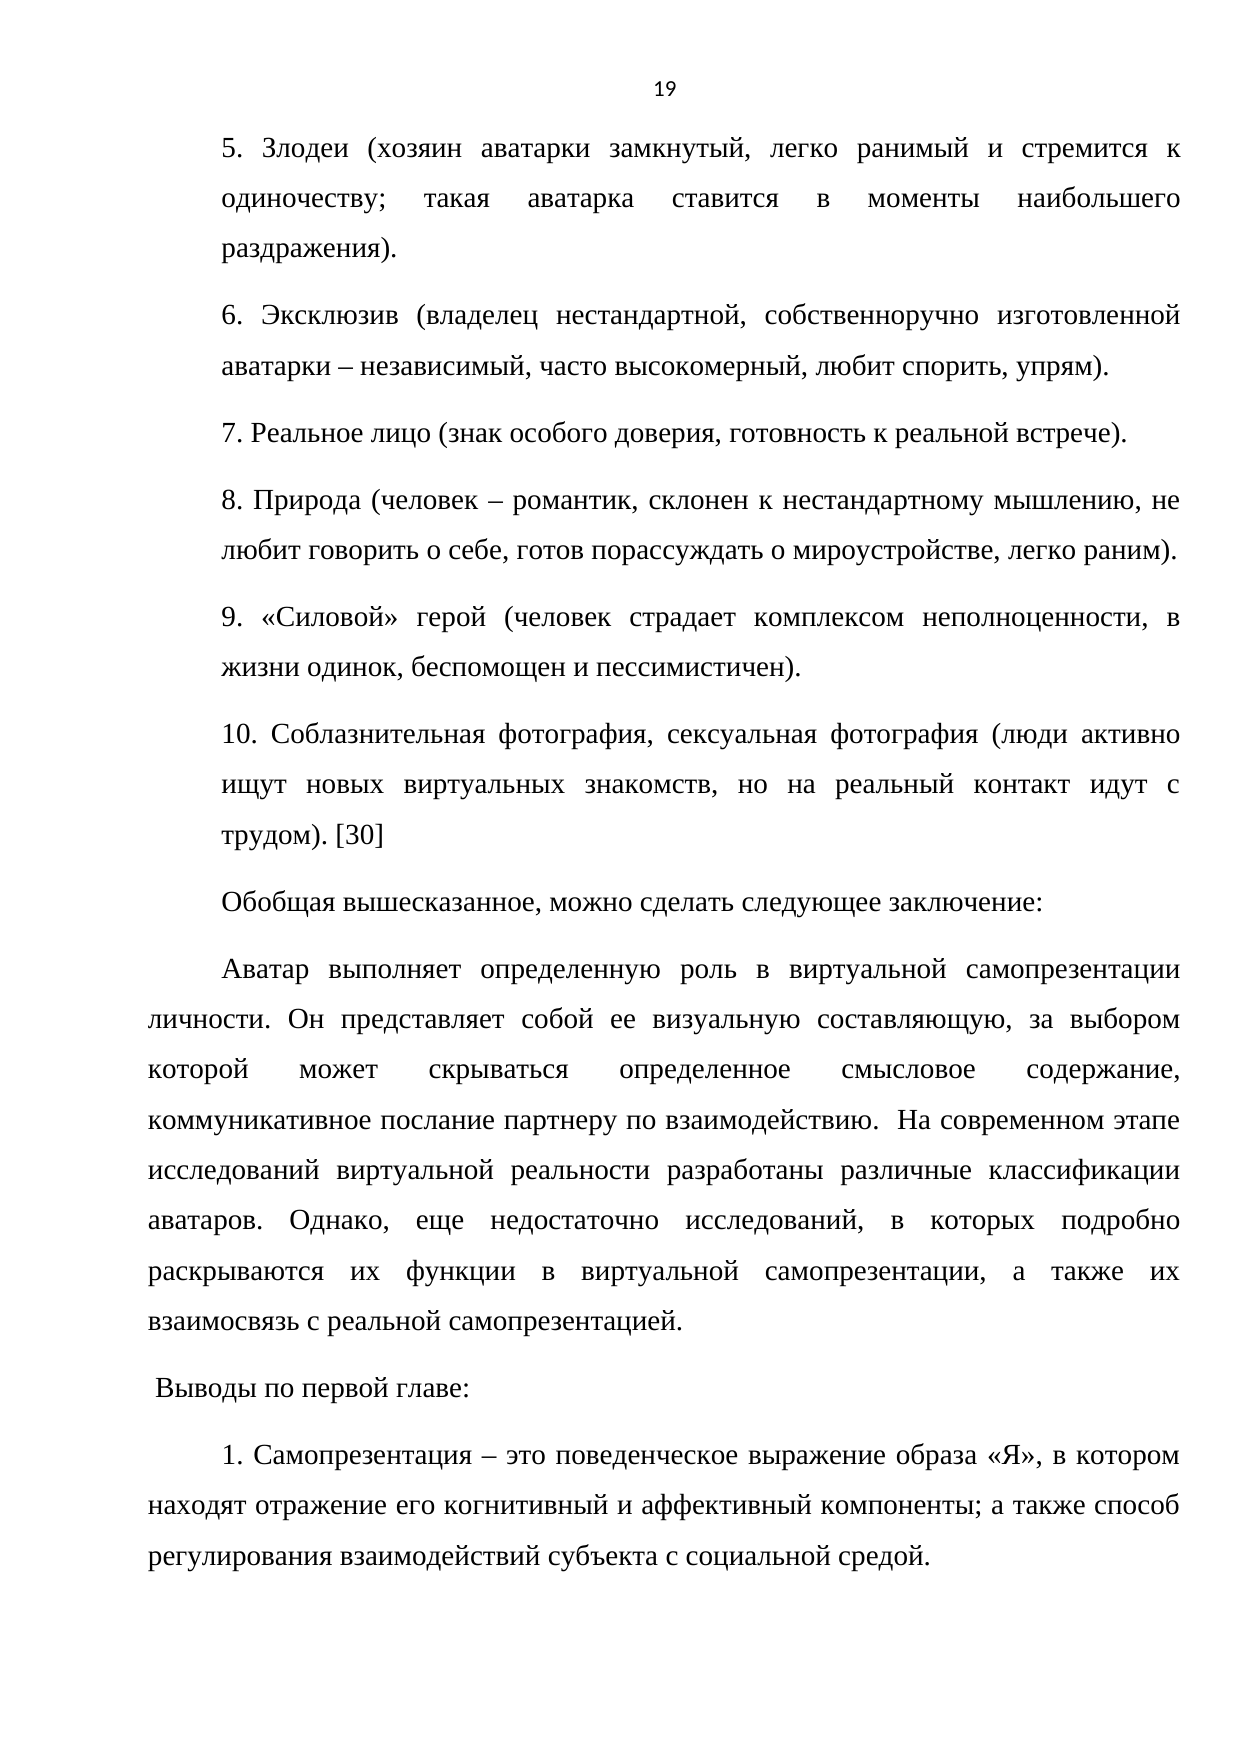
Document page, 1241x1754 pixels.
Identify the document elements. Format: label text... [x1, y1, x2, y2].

text 8. Природа (человек – романтик, склонен к нестандартному мышлению, не любит говорить о себе, готов порассуждать о мироустройстве, легко раним). [221, 482, 1181, 566]
text 6. Эксклюзив (владелец нестандартной, собственноручно изготовленной аватарки – независимый, часто высокомерный, любит спорить, упрям). [221, 297, 1181, 381]
text 10. Соблазнительная фотография, сексуальная фотография (люди активно ищут новых виртуальных знакомств, но на реальный контакт идут с трудом). [30] [221, 716, 1181, 851]
text 7. Реальное лицо (знак особого доверия, готовность к реальной встрече). [221, 415, 1181, 448]
text 5. Злодеи (хозяин аватарки замкнутый, легко ранимый и стремится к одиночеству; такая аватарка ставится в моменты наибольшего раздражения). [221, 130, 1181, 264]
text 9. «Силовой» герой (человек страдает комплексом неполноценности, в жизни одинок, беспомощен и пессимистичен). [221, 599, 1181, 683]
text Выводы по первой главе: [148, 1370, 1181, 1404]
text 1. Самопрезентация – это поведенческое выражение образа «Я», в котором находят отражение его когнитивный и аффективный компоненты; а также способ регулирования взаимодействий субъекта с социальной средой. [148, 1437, 1181, 1571]
text Аватар выполняет определенную роль в виртуальной самопрезентации личности. Он представляет собой ее визуальную составляющую, за выбором которой может скрываться определенное смысловое содержание, коммуникативное послание партнеру по взаимодействию. На современном этапе исследований виртуальной реальности разработаны различные классификации аватаров. Однако, еще недостаточно исследований, в которых подробно раскрываются их функции в виртуальной самопрезентации, а также их взаимосвязь с реальной самопрезентацией. [148, 951, 1181, 1337]
text Обобщая вышесказанное, можно сделать следующее заключение: [221, 884, 1181, 917]
